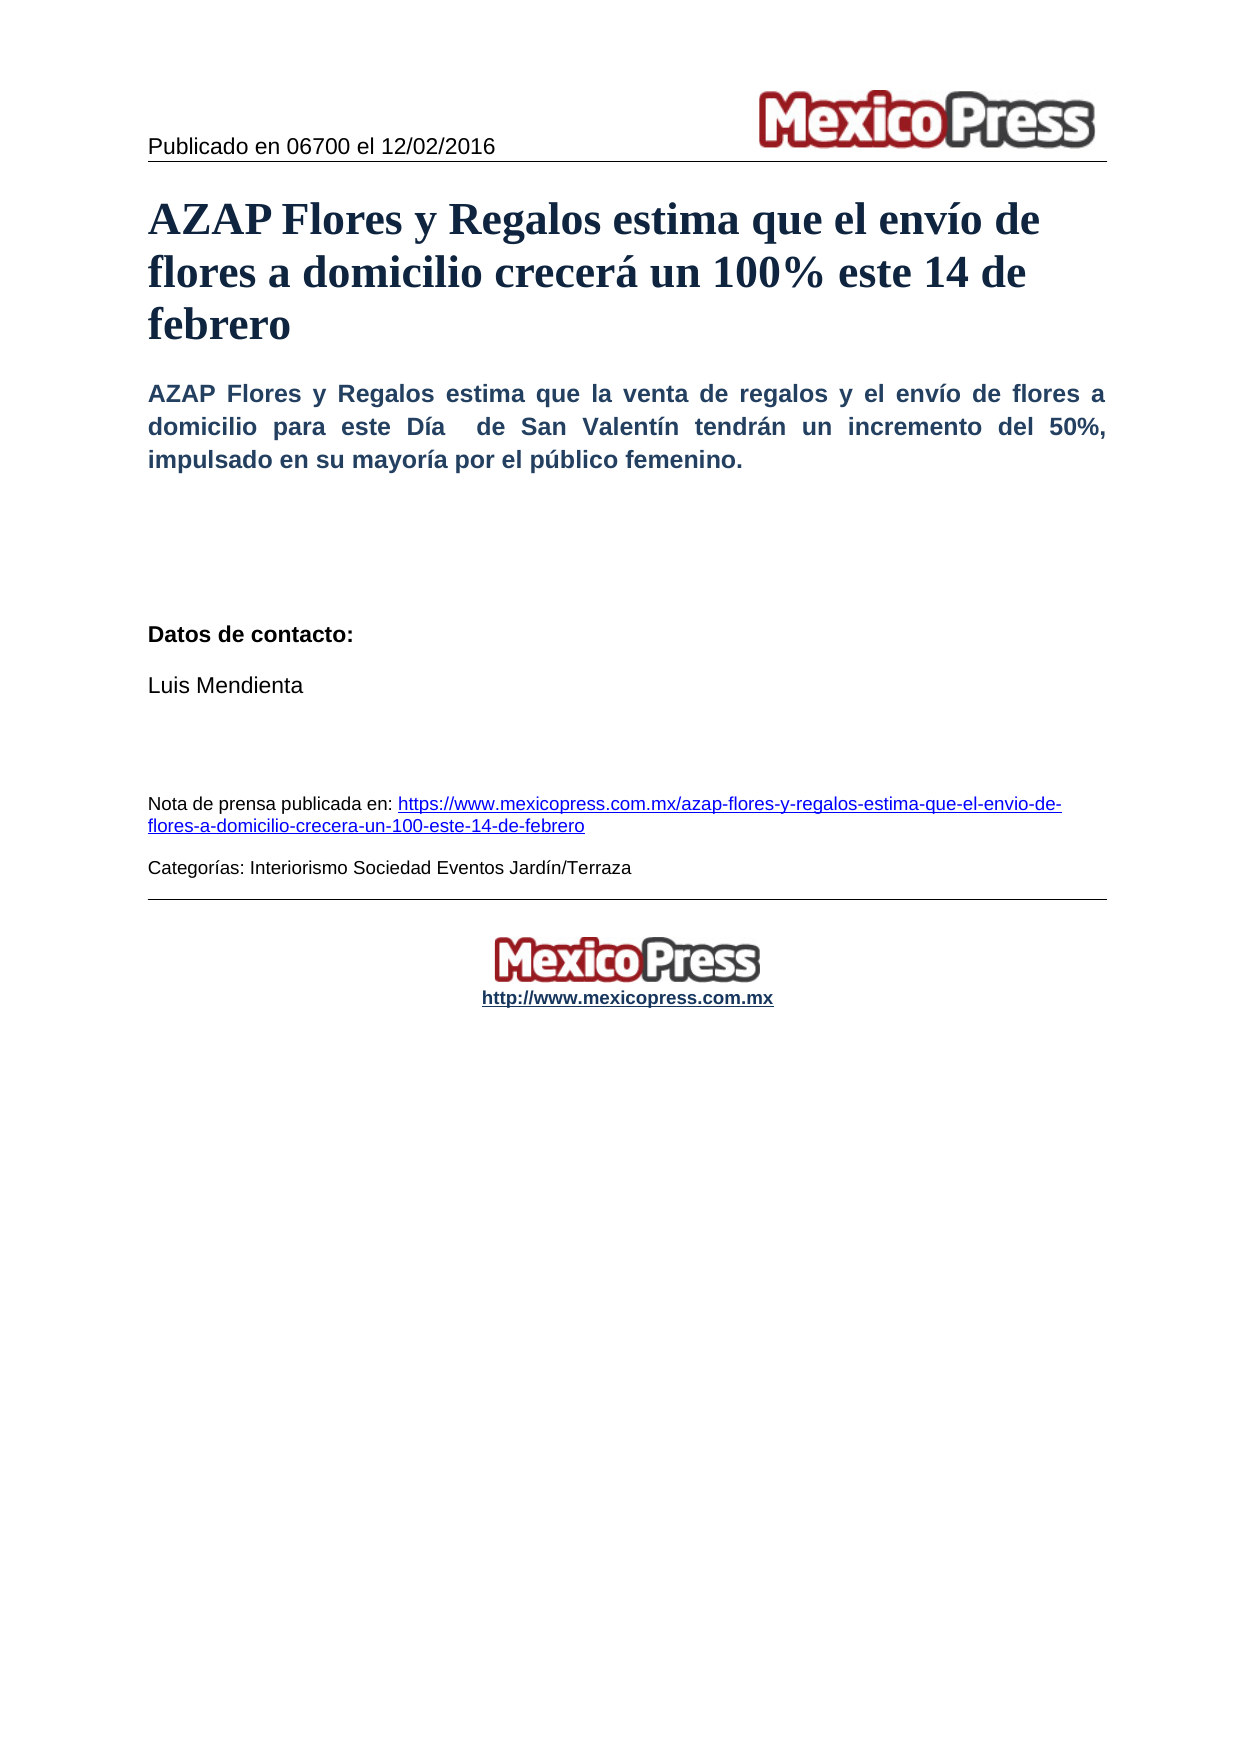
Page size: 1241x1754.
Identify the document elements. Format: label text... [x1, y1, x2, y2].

picture [494, 937, 760, 983]
text Nota de prensa publicada en: https://www.mexicopress.com.mx/azap-flores-y-regalos-estima-que-el-envio-de-flores-a-domicilio-crecera-un-100-este-14-de-febrero [148, 793, 1107, 836]
text Datos de contacto: [148, 621, 1107, 647]
subtitle AZAP Flores y Regalos estima que la venta de regalos y el envío de flores a domicilio para este Día de San Valentín tendrán un incremento del 50%, impulsado en su mayoría por el público femenino. [148, 379, 1107, 474]
text http://www.mexicopress.com.mx [148, 987, 1107, 1008]
text Luis Mendienta [148, 672, 1063, 698]
text Publicado en 06700 el 12/02/2016 [148, 133, 1107, 161]
text Categorías: Interiorismo Sociedad Eventos Jardín/Terraza [148, 857, 1107, 878]
picture [759, 90, 1096, 133]
subtitle AZAP Flores y Regalos estima que el envío de flores a domicilio crecerá un 100% este 14 de febrero [148, 192, 1107, 350]
